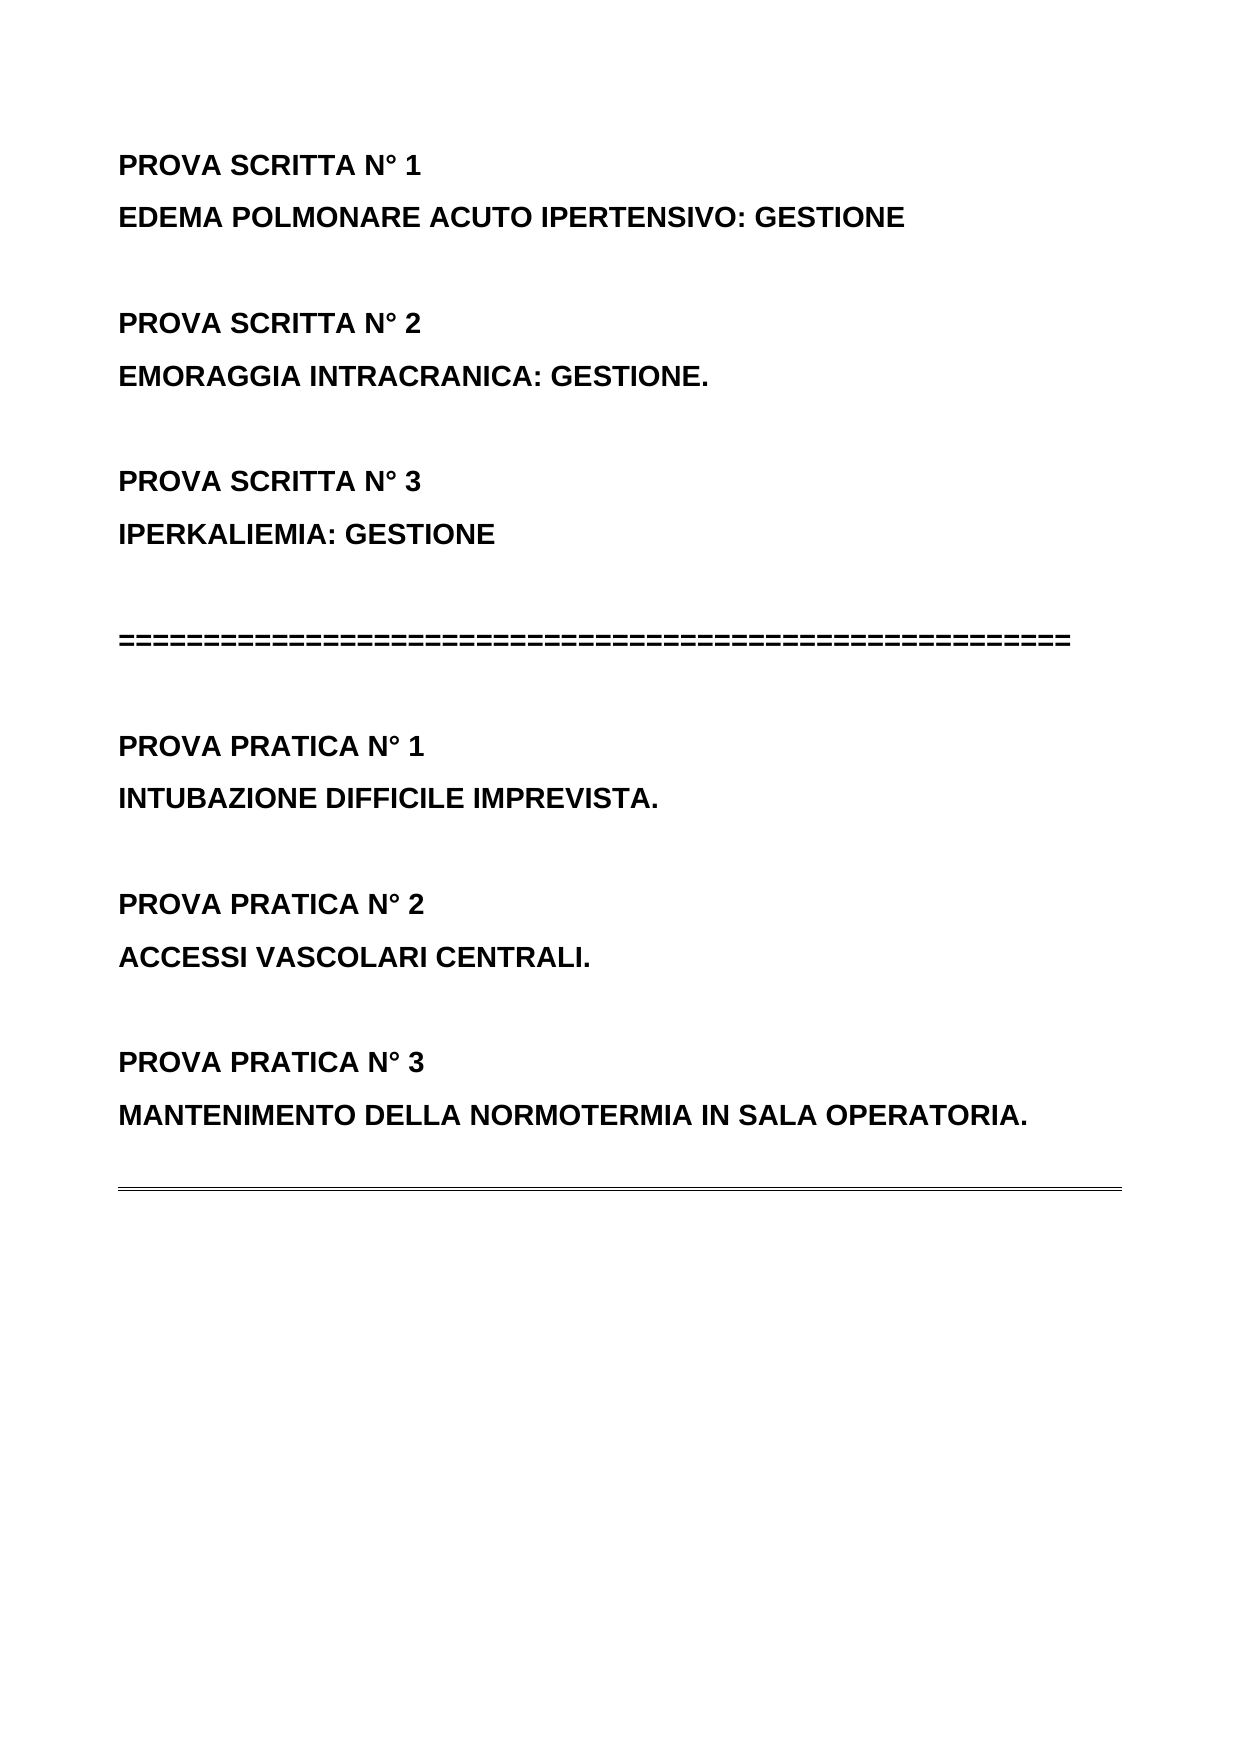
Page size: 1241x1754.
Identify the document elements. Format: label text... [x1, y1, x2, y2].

text PROVA SCRITTA N° 3 [118, 464, 1122, 498]
text PROVA PRATICA N° 3 [118, 1045, 1122, 1079]
text PROVA SCRITTA N° 2 [118, 306, 1122, 339]
text EDEMA POLMONARE ACUTO IPERTENSIVO: GESTIONE [118, 200, 1122, 234]
text MANTENIMENTO DELLA NORMOTERMIA IN SALA OPERATORIA. [118, 1098, 1122, 1132]
text EMORAGGIA INTRACRANICA: GESTIONE. [118, 359, 1122, 392]
text INTUBAZIONE DIFFICILE IMPREVISTA. [118, 781, 1122, 815]
text ACCESSI VASCOLARI CENTRALI. [118, 940, 1122, 973]
text IPERKALIEMIA: GESTIONE [118, 517, 1122, 551]
text PROVA PRATICA N° 1 [118, 728, 1122, 762]
text ======================================================== [118, 623, 1122, 656]
text PROVA SCRITTA N° 1 [118, 148, 1122, 181]
text PROVA PRATICA N° 2 [118, 887, 1122, 921]
